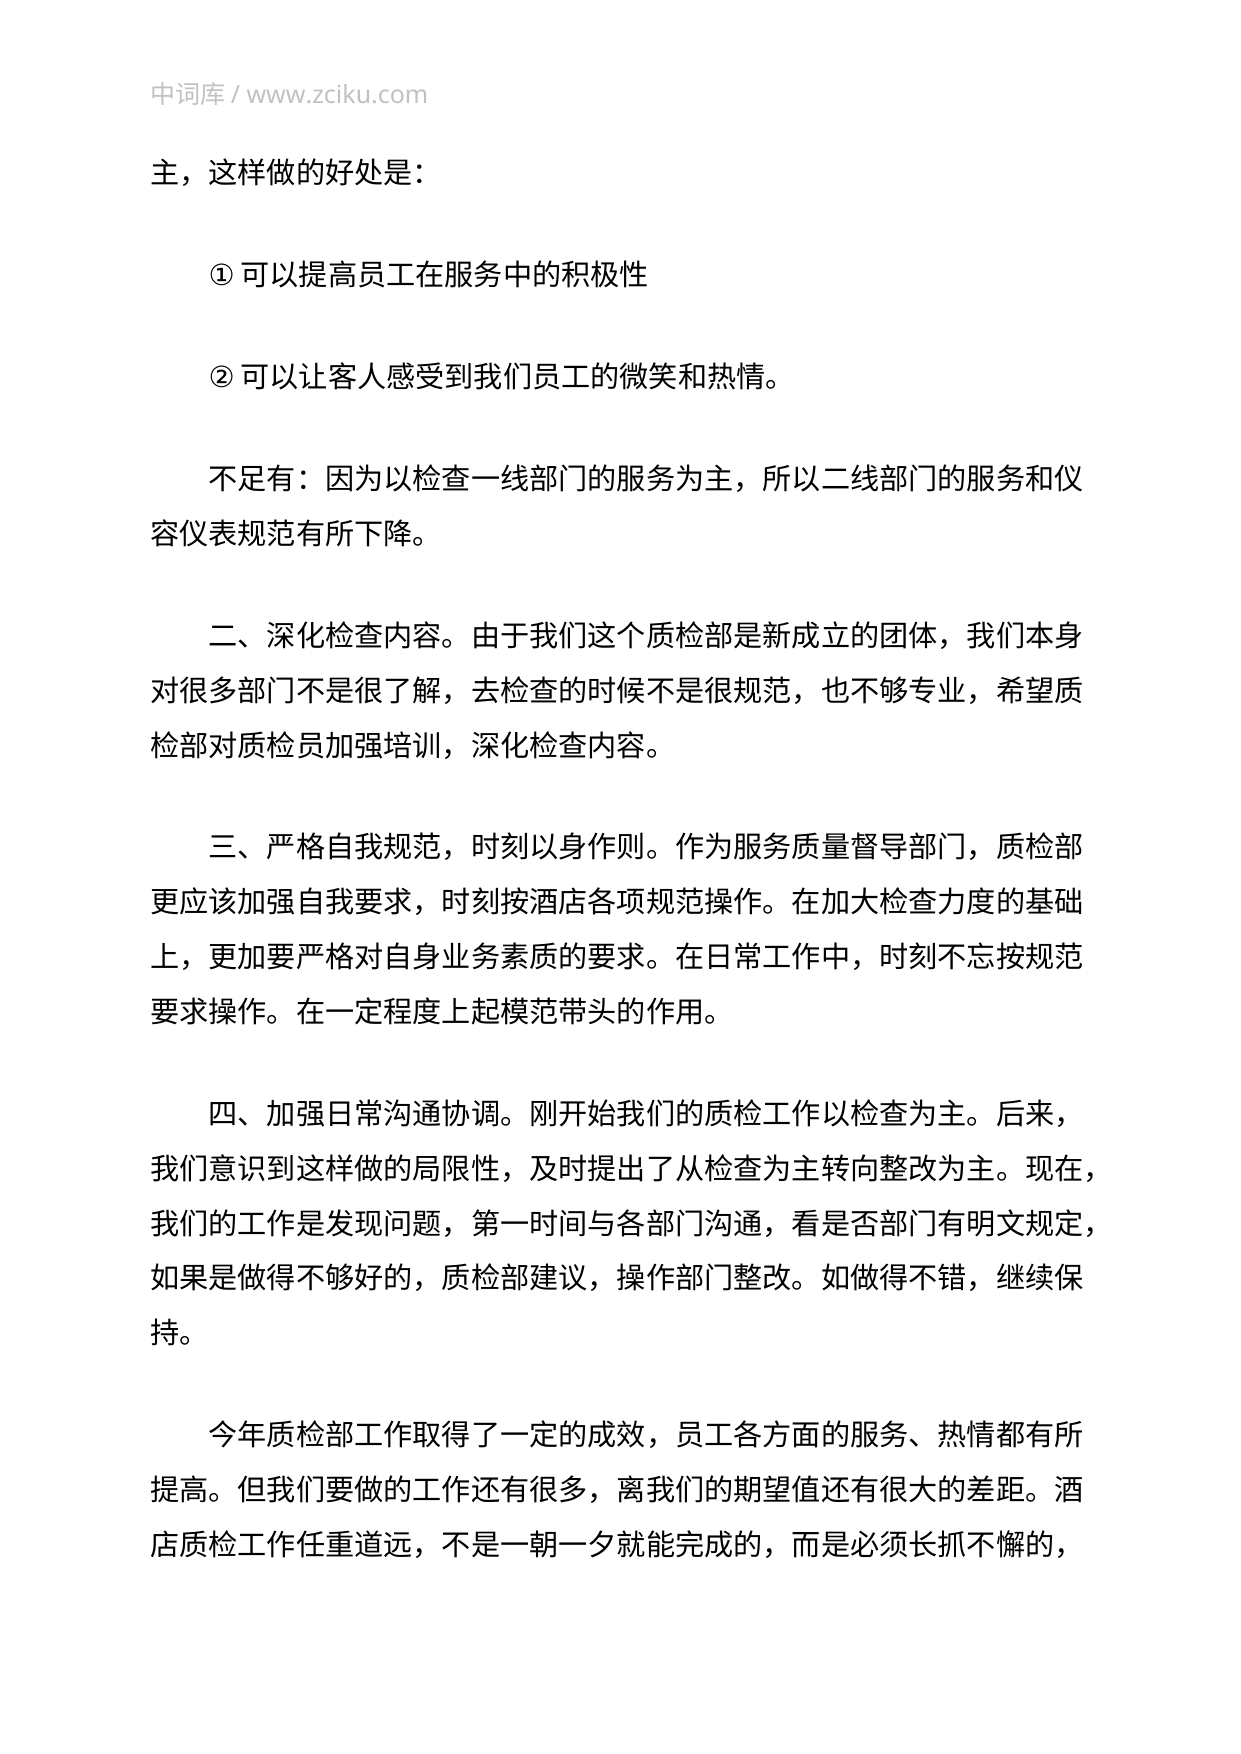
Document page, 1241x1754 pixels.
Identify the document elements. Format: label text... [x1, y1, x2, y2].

text 不足有：因为以检查一线部门的服务为主，所以二线部门的服务和仪容仪表规范有所下降。 [150, 456, 1090, 553]
text 二、深化检查内容。由于我们这个质检部是新成立的团体，我们本身对很多部门不是很了解，去检查的时候不是很规范，也不够专业，希望质检部对质检员加强培训，深化检查内容。 [150, 612, 1090, 764]
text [150, 150, 1090, 192]
text 三、严格自我规范，时刻以身作则。作为服务质量督导部门，质检部更应该加强自我要求，时刻按酒店各项规范操作。在加大检查力度的基础上，更加要严格对自身业务素质的要求。在日常工作中，时刻不忘按规范要求操作。在一定程度上起模范带头的作用。 [150, 824, 1090, 1031]
text ①可以提高员工在服务中的积极性 [150, 252, 1090, 294]
text ②可以让客人感受到我们员工的微笑和热情。 [150, 354, 1090, 396]
text 四、加强日常沟通协调。刚开始我们的质检工作以检查为主。后来，我们意识到这样做的局限性，及时提出了从检查为主转向整改为主。现在，我们的工作是发现问题，第一时间与各部门沟通，看是否部门有明文规定，如果是做得不够好的，质检部建议，操作部门整改。如做得不错，继续保持。 [150, 1090, 1090, 1352]
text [150, 1412, 1090, 1564]
